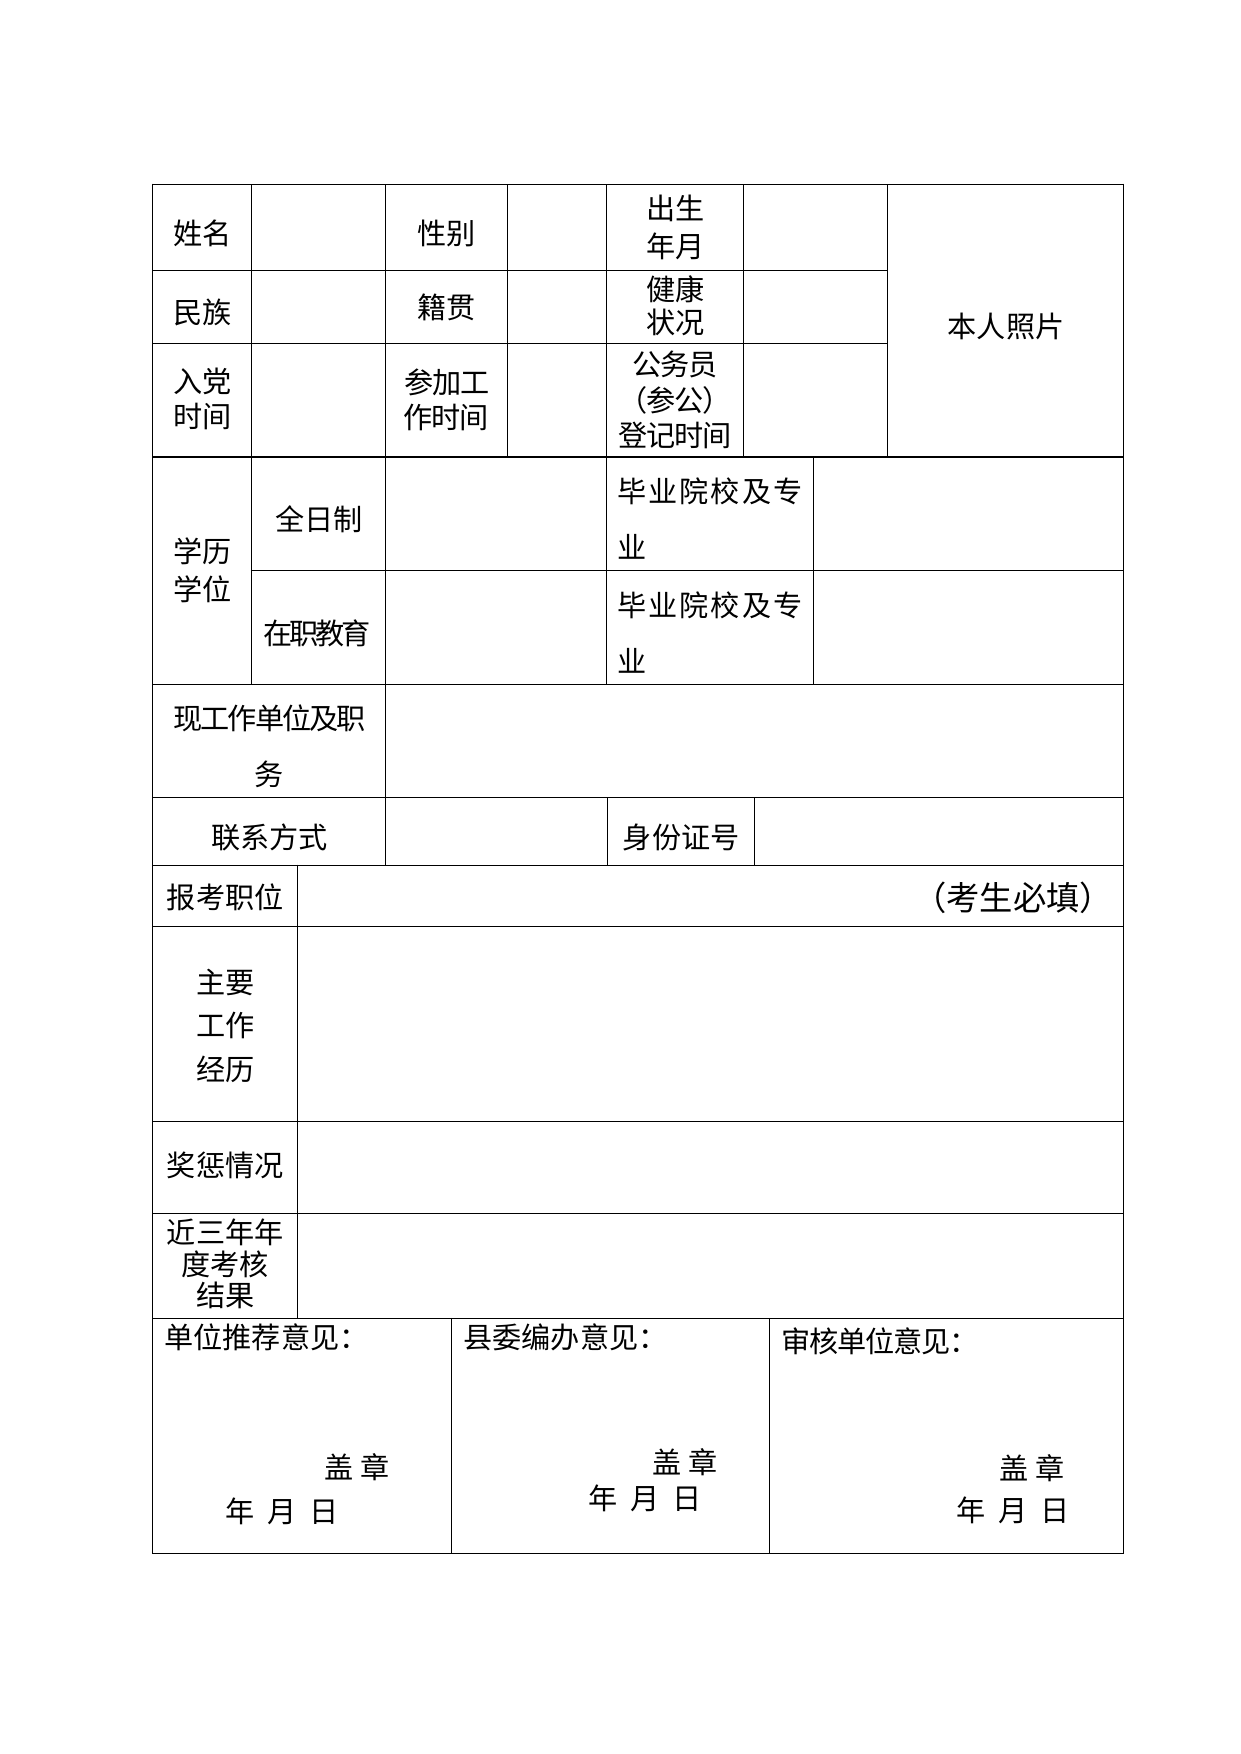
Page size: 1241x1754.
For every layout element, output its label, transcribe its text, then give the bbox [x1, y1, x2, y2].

table_cell 籍贯 [386, 271, 507, 343]
table_header 性别 [386, 185, 507, 270]
table_cell [386, 571, 606, 683]
table_cell [814, 571, 1123, 683]
table_cell [298, 1122, 1123, 1213]
table_cell 奖惩情况 [153, 1122, 297, 1213]
table_cell 在职教育 [252, 571, 385, 683]
table_cell （考生必填） [298, 866, 1123, 926]
table_cell 毕业院校及专业 [607, 458, 813, 570]
table_cell 健康 状况 [607, 271, 743, 343]
table_cell [744, 271, 887, 343]
table_cell [298, 927, 1123, 1121]
table_cell [298, 1214, 1123, 1318]
table_header 本人照片 [888, 185, 1123, 456]
table_cell 入党 时间 [153, 344, 251, 456]
table_header [744, 185, 887, 270]
table_cell 民族 [153, 271, 251, 343]
table_cell [386, 458, 606, 570]
table_cell [744, 344, 887, 456]
table_header [508, 185, 606, 270]
table_header 出生 年月 [607, 185, 743, 270]
table_cell [252, 344, 385, 456]
table_header 姓名 [153, 185, 251, 270]
table_cell 县委编办意见： 盖 章 年 月 日 [452, 1319, 769, 1553]
table_cell [252, 271, 385, 343]
table_cell [814, 458, 1123, 570]
table_cell [755, 798, 1123, 864]
table_cell [508, 344, 606, 456]
table_cell 毕业院校及专业 [607, 571, 813, 683]
table_cell 全日制 [252, 458, 385, 570]
table_cell 身份证号 [608, 798, 754, 864]
table_cell 公务员（参公）登记时间 [607, 344, 743, 456]
table_cell [386, 685, 1123, 797]
table_cell [508, 271, 606, 343]
table_cell 审核单位意见： 盖 章 年 月 日 [770, 1319, 1123, 1553]
table_cell 现工作单位及职务 [153, 685, 385, 797]
table_cell 单位推荐意见： 盖 章 年 月 日 [153, 1319, 451, 1553]
table_cell 报考职位 [153, 866, 297, 926]
table_cell 学历 学位 [153, 458, 251, 683]
table_cell 近三年年度考核 结果 [153, 1214, 297, 1318]
table_cell 主要 工作 经历 [153, 927, 297, 1121]
table_cell 联系方式 [153, 798, 385, 864]
table_cell [386, 798, 607, 864]
table_cell 参加工作时间 [386, 344, 507, 456]
table_header [252, 185, 385, 270]
